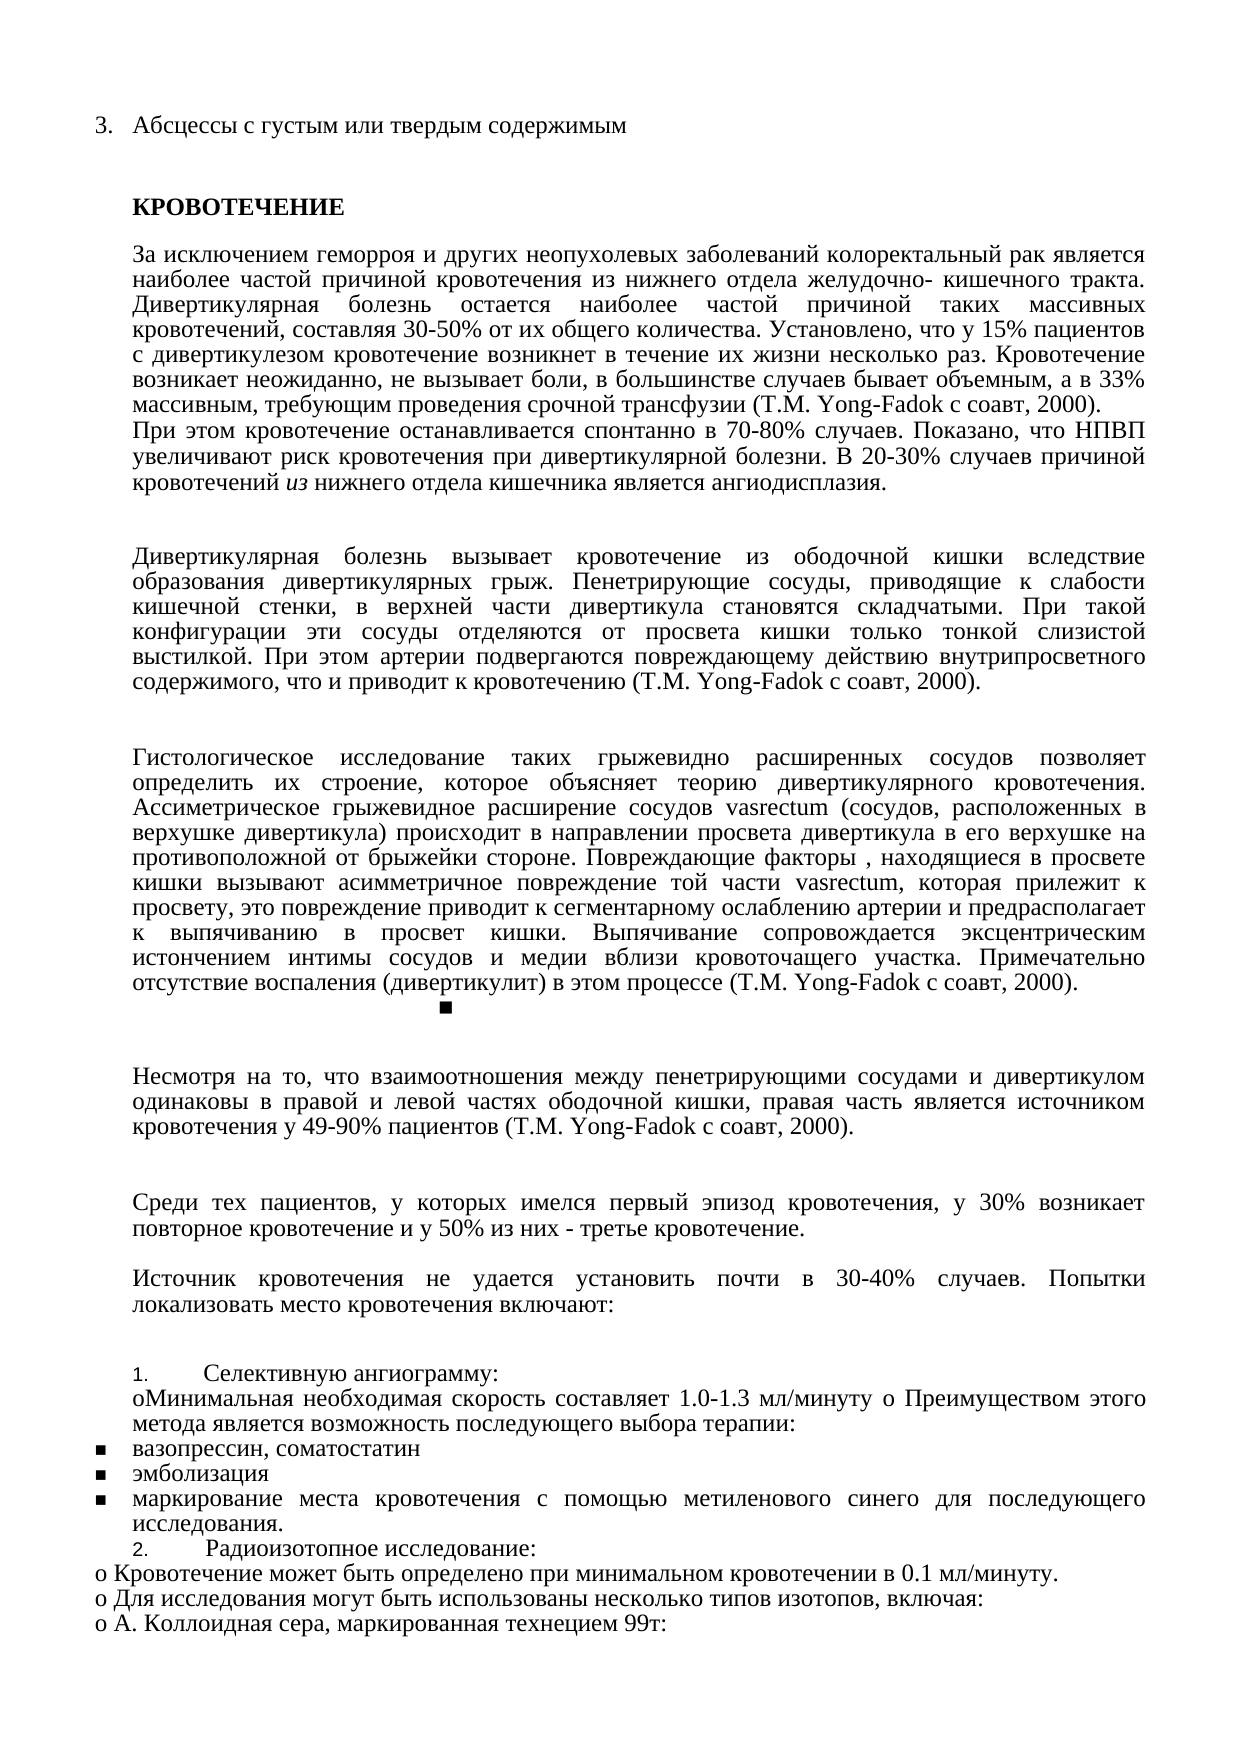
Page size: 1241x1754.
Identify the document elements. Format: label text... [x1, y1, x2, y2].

text Несмотря на то, что взаимоотношения между пенетрирующими сосудами и дивертикулом одинаковы в правой и левой частях ободочной кишки, правая часть является источником кровотечения у 49-90% пациентов (T.M. Yong-Fadok с соавт, 2000). [132, 1064, 1146, 1139]
text Источник кровотечения не удается установить почти в 30-40% случаев. Попытки локализовать место кровотечения включают: [132, 1266, 1146, 1317]
text о А. Коллоидная сера, маркированная технецием 99т: [94, 1611, 1146, 1636]
list маркирование места кровотечения с помощью метиленового синего для последующего исследования. [94, 1486, 1146, 1536]
text За исключением геморроя и других неопухолевых заболеваний колоректальный рак является наиболее частой причиной кровотечения из нижнего отдела желудочно- кишечного тракта. Дивертикулярная болезнь остается наиболее частой причиной таких массивных кровотечений, составляя 30-50% от их общего количества. Установлено, что у 15% пациентов с дивертикулезом кровотечение возникнет в течение их жизни несколько раз. Кровотечение возникает неожиданно, не вызывает боли, в большинстве случаев бывает объемным, а в 33% массивным, требующим проведения срочной трансфузии (T.M. Yong-Fadok с соавт, 2000). [132, 243, 1146, 418]
list Абсцессы с густым или твердым содержимым [94, 111, 1146, 139]
text о Кровотечение может быть определено при минимальном кровотечении в 0.1 мл/минуту. [94, 1561, 1146, 1586]
list Селективную ангиограмму: [132, 1361, 1146, 1386]
text Гистологическое исследование таких грыжевидно расширенных сосудов позволяет определить их строение, которое объясняет теорию дивертикулярного кровотечения. Ассиметрическое грыжевидное расширение сосудов vasrectum (сосудов, расположенных в верхушке дивертикула) происходит в направлении просвета дивертикула в его верхушке на противоположной от брыжейки стороне. Повреждающие факторы , находящиеся в просвете кишки вызывают асимметричное повреждение той части vasrectum, которая прилежит к просвету, это повреждение приводит к сегментарному ослаблению артерии и предрасполагает к выпячиванию в просвет кишки. Выпячивание сопровождается эксцентрическим истончением интимы сосудов и медии вблизи кровоточащего участка. Примечательно отсутствие воспаления (дивертикулит) в этом процессе (T.M. Yong-Fadok с соавт, 2000). [132, 745, 1146, 995]
list Радиоизотопное исследование: [132, 1536, 1146, 1561]
text КРОВОТЕЧЕНИЕ [132, 197, 1146, 220]
list эмболизация [94, 1461, 1146, 1486]
text о Для исследования могут быть использованы несколько типов изотопов, включая: [94, 1586, 1146, 1611]
list вазопрессин, соматостатин [94, 1436, 1146, 1461]
text При этом кровотечение останавливается спонтанно в 70-80% случаев. Показано, что НПВП увеличивают риск кровотечения при дивертикулярной болезни. В 20-30% случаев причиной кровотечений из нижнего отдела кишечника является ангиодисплазия. [132, 418, 1146, 496]
text ■ [132, 995, 1146, 1021]
text Дивертикулярная болезнь вызывает кровотечение из ободочной кишки вследствие образования дивертикулярных грыж. Пенетрирующие сосуды, приводящие к слабости кишечной стенки, в верхней части дивертикула становятся складчатыми. При такой конфигурации эти сосуды отделяются от просвета кишки только тонкой слизистой выстилкой. При этом артерии подвергаются повреждающему действию внутрипросветного содержимого, что и приводит к кровотечению (T.M. Yong-Fadok с соавт, 2000). [132, 545, 1146, 695]
text оМинимальная необходимая скорость составляет 1.0-1.3 мл/минуту о Преимуществом этого метода является возможность последующего выбора терапии: [132, 1386, 1146, 1436]
text Среди тех пациентов, у которых имелся первый эпизод кровотечения, у 30% возникает повторное кровотечение и у 50% из них - третье кровотечение. [132, 1190, 1146, 1241]
